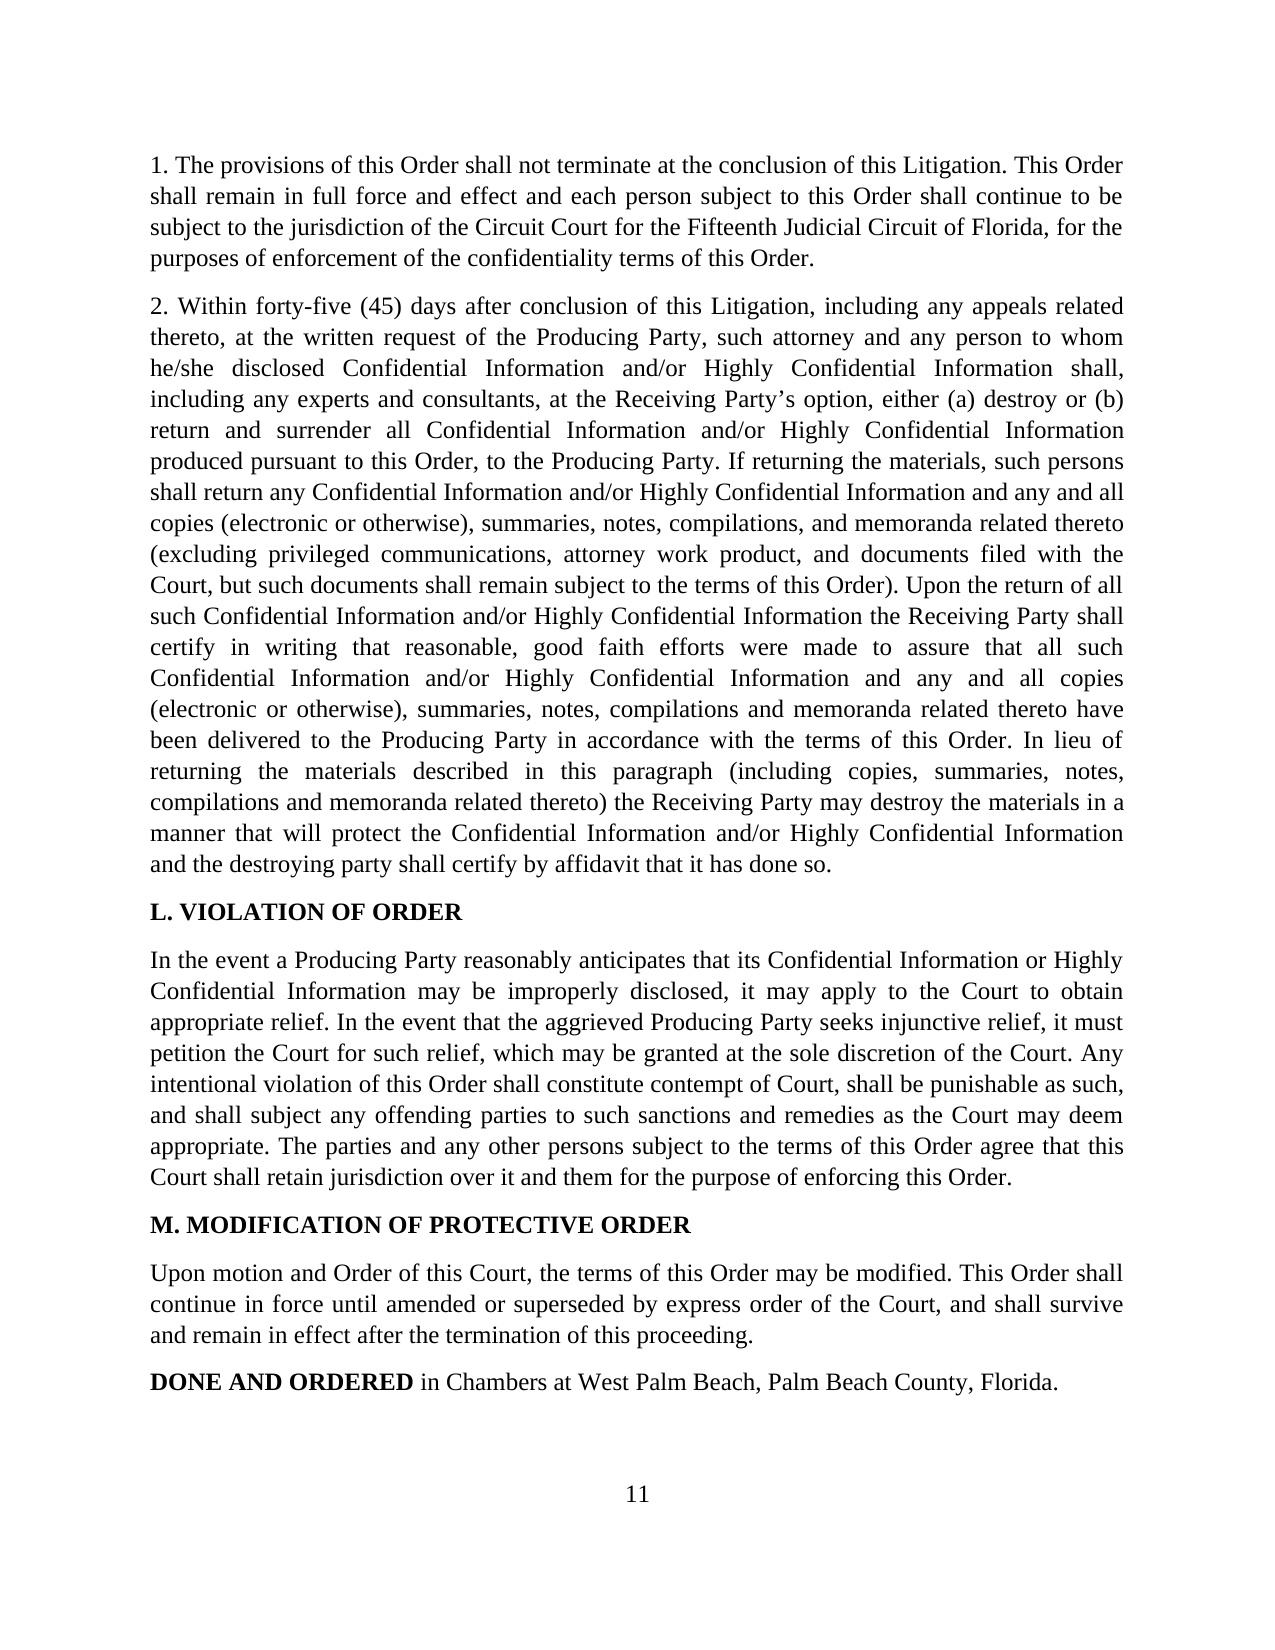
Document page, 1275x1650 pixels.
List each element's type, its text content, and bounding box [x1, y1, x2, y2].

text L. VIOLATION OF ORDER [150, 897, 1125, 926]
text In the event a Producing Party reasonably anticipates that its Confidential Information or Highly Confidential Information may be improperly disclosed, it may apply to the Court to obtain appropriate relief. In the event that the aggrieved Producing Party seeks injunctive relief, it must petition the Court for such relief, which may be granted at the sole discretion of the Court. Any intentional violation of this Order shall constitute contempt of Court, shall be punishable as such, and shall subject any offending parties to such sanctions and remedies as the Court may deem appropriate. The parties and any other persons subject to the terms of this Order agree that this Court shall retain jurisdiction over it and them for the purpose of enforcing this Order. [150, 945, 1125, 1191]
text M. MODIFICATION OF PROTECTIVE ORDER [150, 1210, 1125, 1239]
text 2. Within forty-five (45) days after conclusion of this Litigation, including any appeals related thereto, at the written request of the Producing Party, such attorney and any person to whom he/she disclosed Confidential Information and/or Highly Confidential Information shall, including any experts and consultants, at the Receiving Party’s option, either (a) destroy or (b) return and surrender all Confidential Information and/or Highly Confidential Information produced pursuant to this Order, to the Producing Party. If returning the materials, such persons shall return any Confidential Information and/or Highly Confidential Information and any and all copies (electronic or otherwise), summaries, notes, compilations, and memoranda related thereto (excluding privileged communications, attorney work product, and documents filed with the Court, but such documents shall remain subject to the terms of this Order). Upon the return of all such Confidential Information and/or Highly Confidential Information the Receiving Party shall certify in writing that reasonable, good faith efforts were made to assure that all such Confidential Information and/or Highly Confidential Information and any and all copies (electronic or otherwise), summaries, notes, compilations and memoranda related thereto have been delivered to the Producing Party in accordance with the terms of this Order. In lieu of returning the materials described in this paragraph (including copies, summaries, notes, compilations and memoranda related thereto) the Receiving Party may destroy the materials in a manner that will protect the Confidential Information and/or Highly Confidential Information and the destroying party shall certify by affidavit that it has done so. [150, 291, 1125, 878]
text Upon motion and Order of this Court, the terms of this Order may be modified. This Order shall continue in force until amended or superseded by express order of the Court, and shall survive and remain in effect after the termination of this proceeding. [150, 1258, 1125, 1348]
text 1. The provisions of this Order shall not terminate at the conclusion of this Litigation. This Order shall remain in full force and effect and each person subject to this Order shall continue to be subject to the jurisdiction of the Circuit Court for the Fifteenth Judicial Circuit of Florida, for the purposes of enforcement of the confidentiality terms of this Order. [150, 150, 1125, 272]
text DONE AND ORDERED in Chambers at West Palm Beach, Palm Beach County, Florida. [150, 1367, 1125, 1396]
